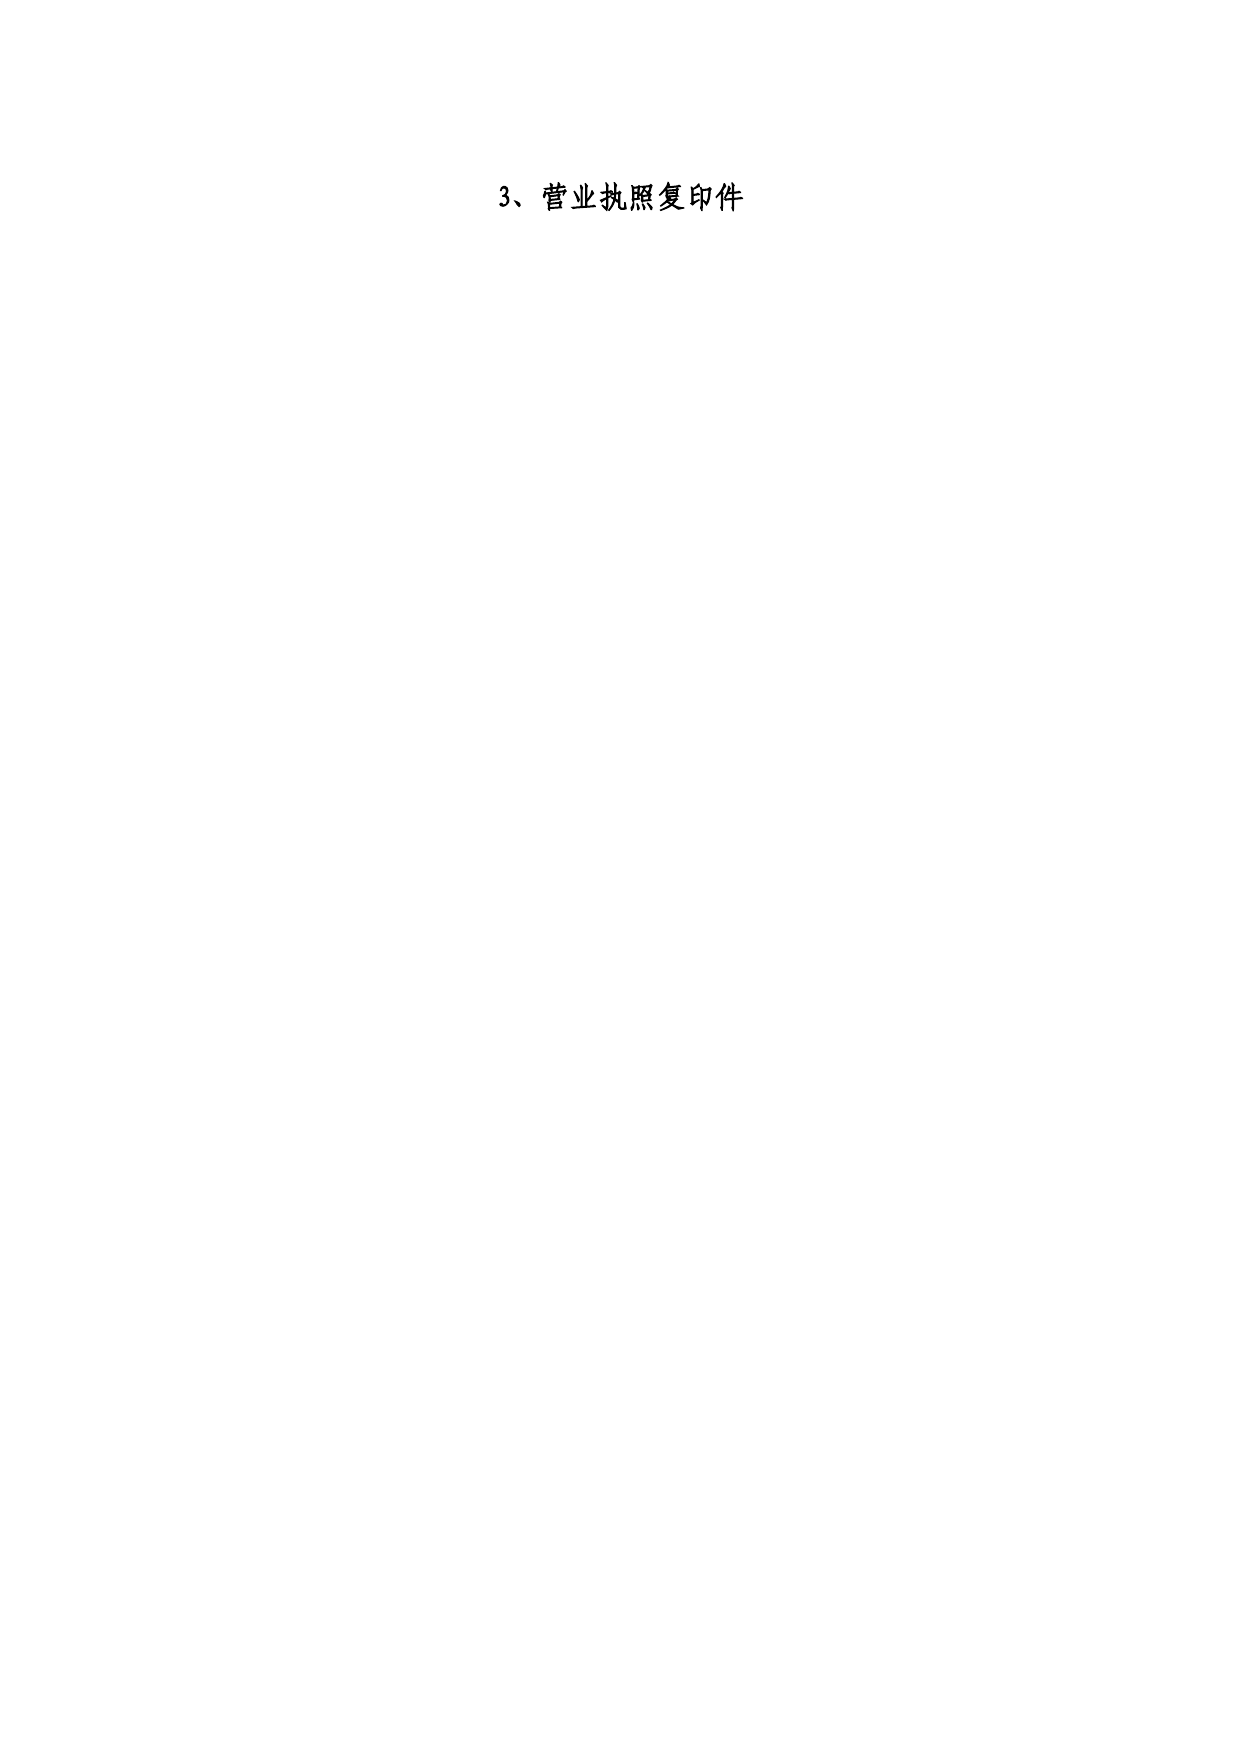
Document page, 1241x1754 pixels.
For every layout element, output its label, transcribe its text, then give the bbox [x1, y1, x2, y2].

text 3、营业执照复印件 [165, 162, 1075, 227]
